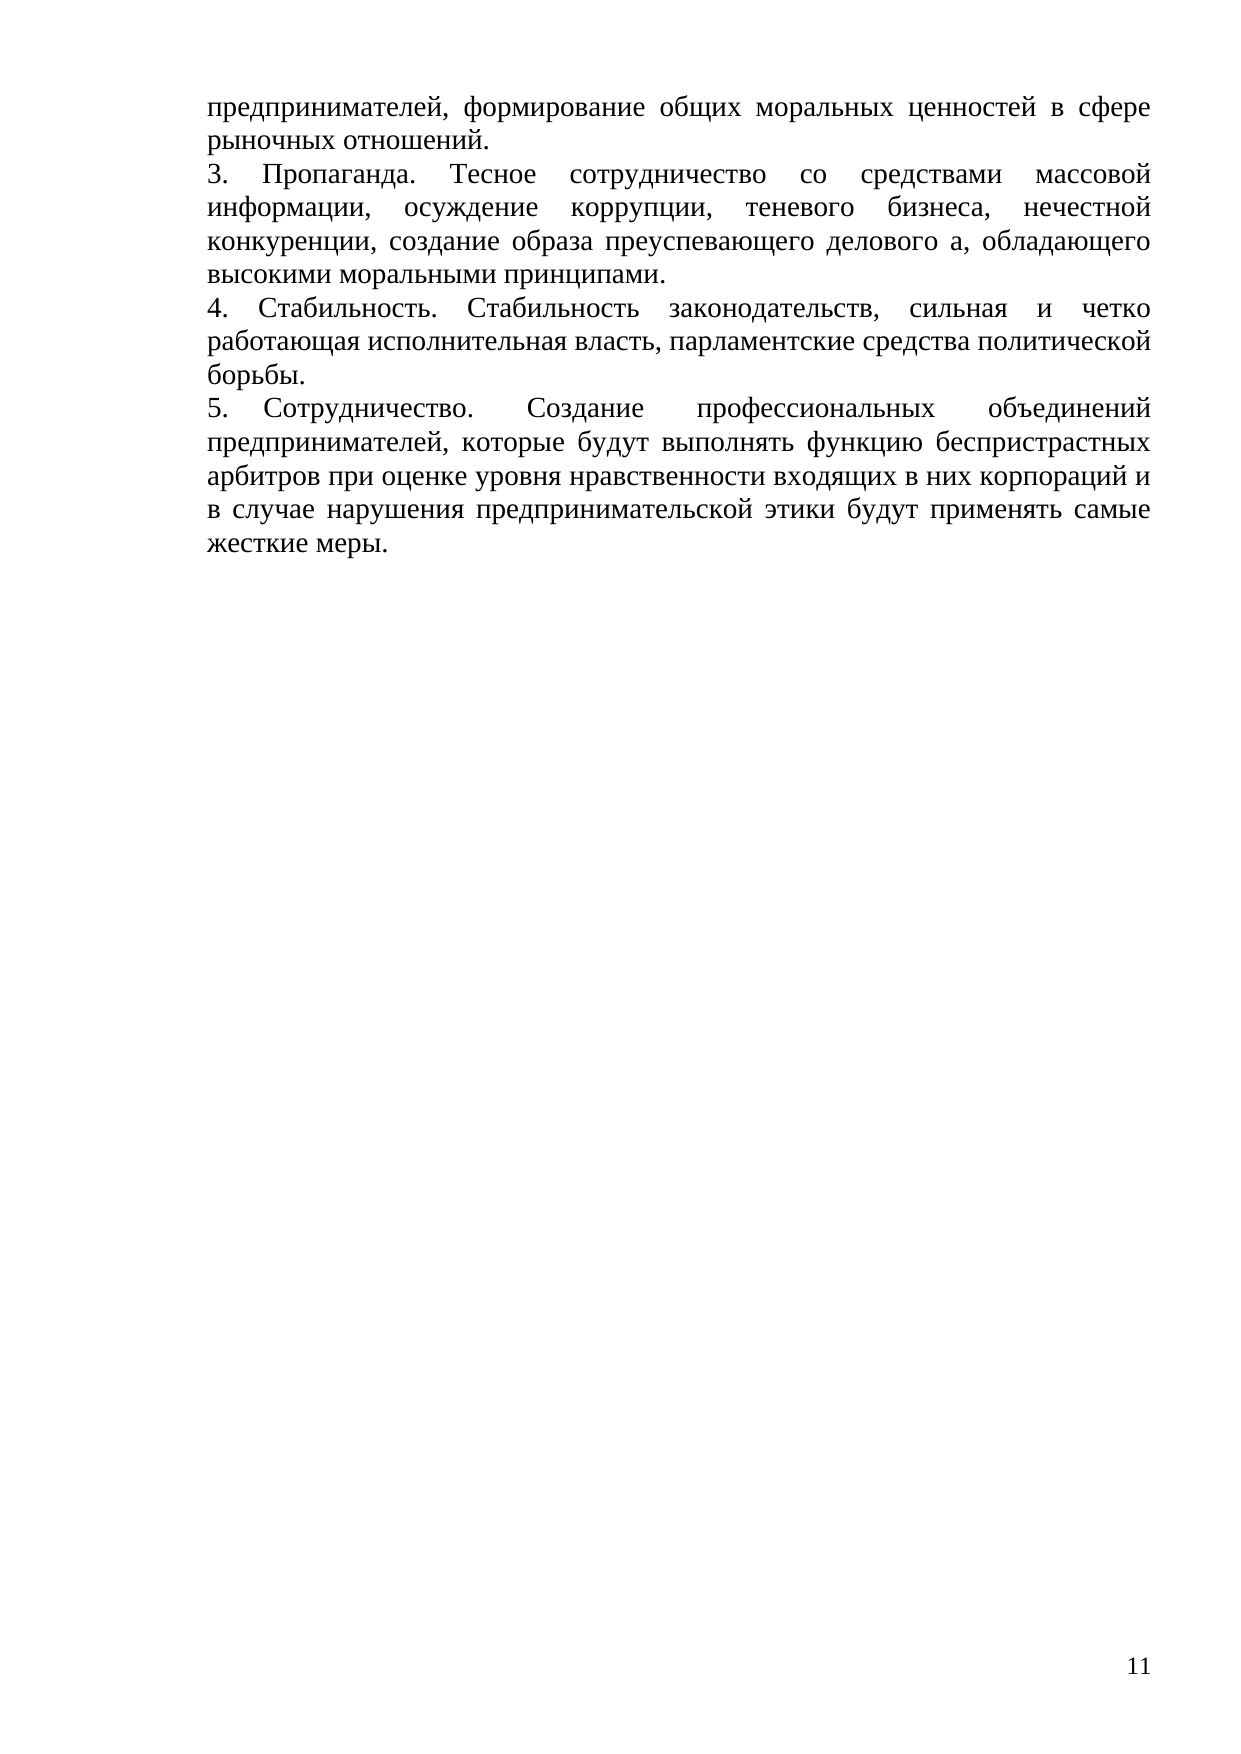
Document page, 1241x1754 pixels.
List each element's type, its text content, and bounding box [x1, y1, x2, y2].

text 3. Пропаганда. Тесное сотрудничество со средствами массовой информации, осуждение коррупции, теневого бизнеса, нечестной конкуренции, создание образа преуспевающего делового а, обладающего высокими моральными принципами. [207, 156, 1152, 290]
text 4. Стабильность. Стабильность законодательств, сильная и четко работающая исполнительная власть, парламентские средства политической борьбы. [207, 290, 1152, 391]
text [207, 89, 1152, 156]
text 5. Сотрудничество. Создание профессиональных объединений предпринимателей, которые будут выполнять функцию беспристрастных арбитров при оценке уровня нравственности входящих в них корпораций и в случае нарушения предпринимательской этики будут применять самые жесткие меры. [207, 391, 1152, 558]
